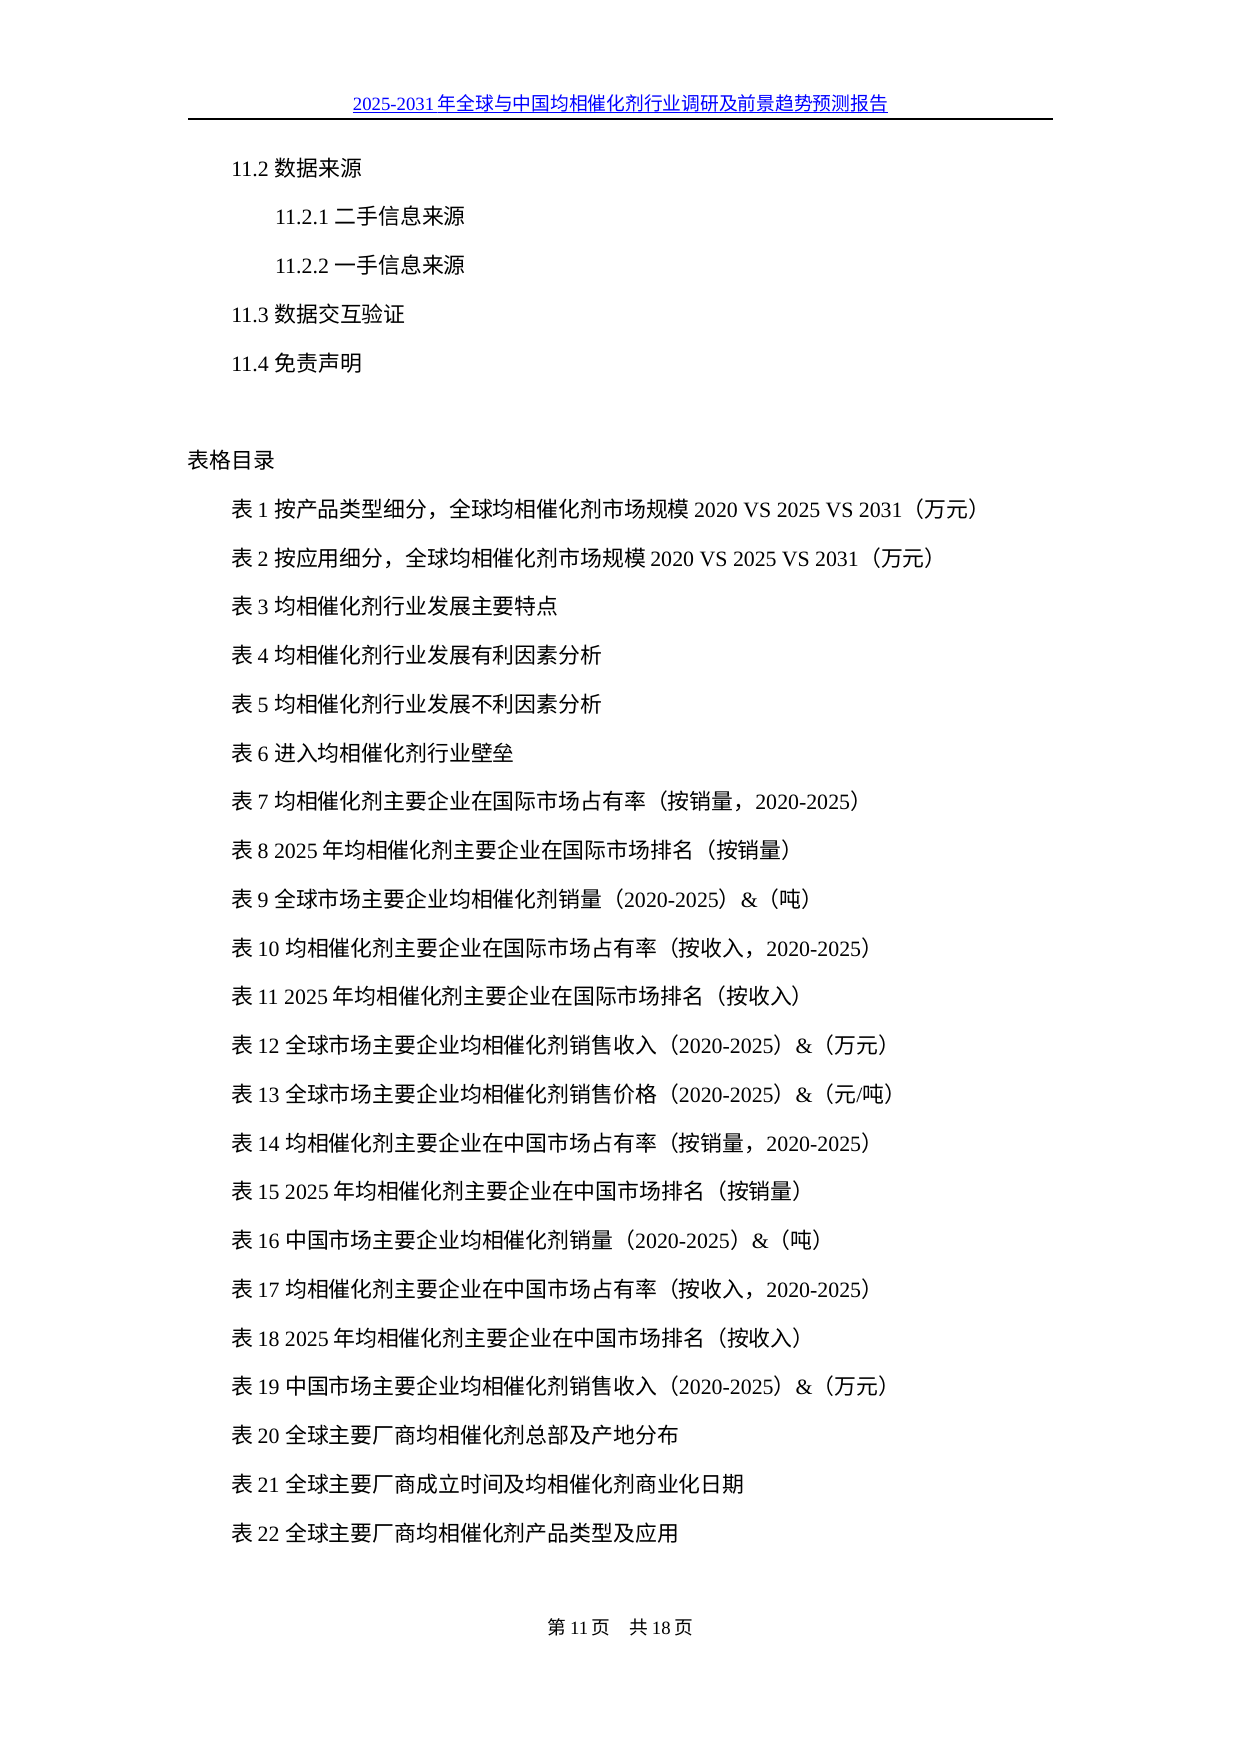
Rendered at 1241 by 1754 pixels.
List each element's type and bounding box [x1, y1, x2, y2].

text [187, 150, 1053, 1548]
